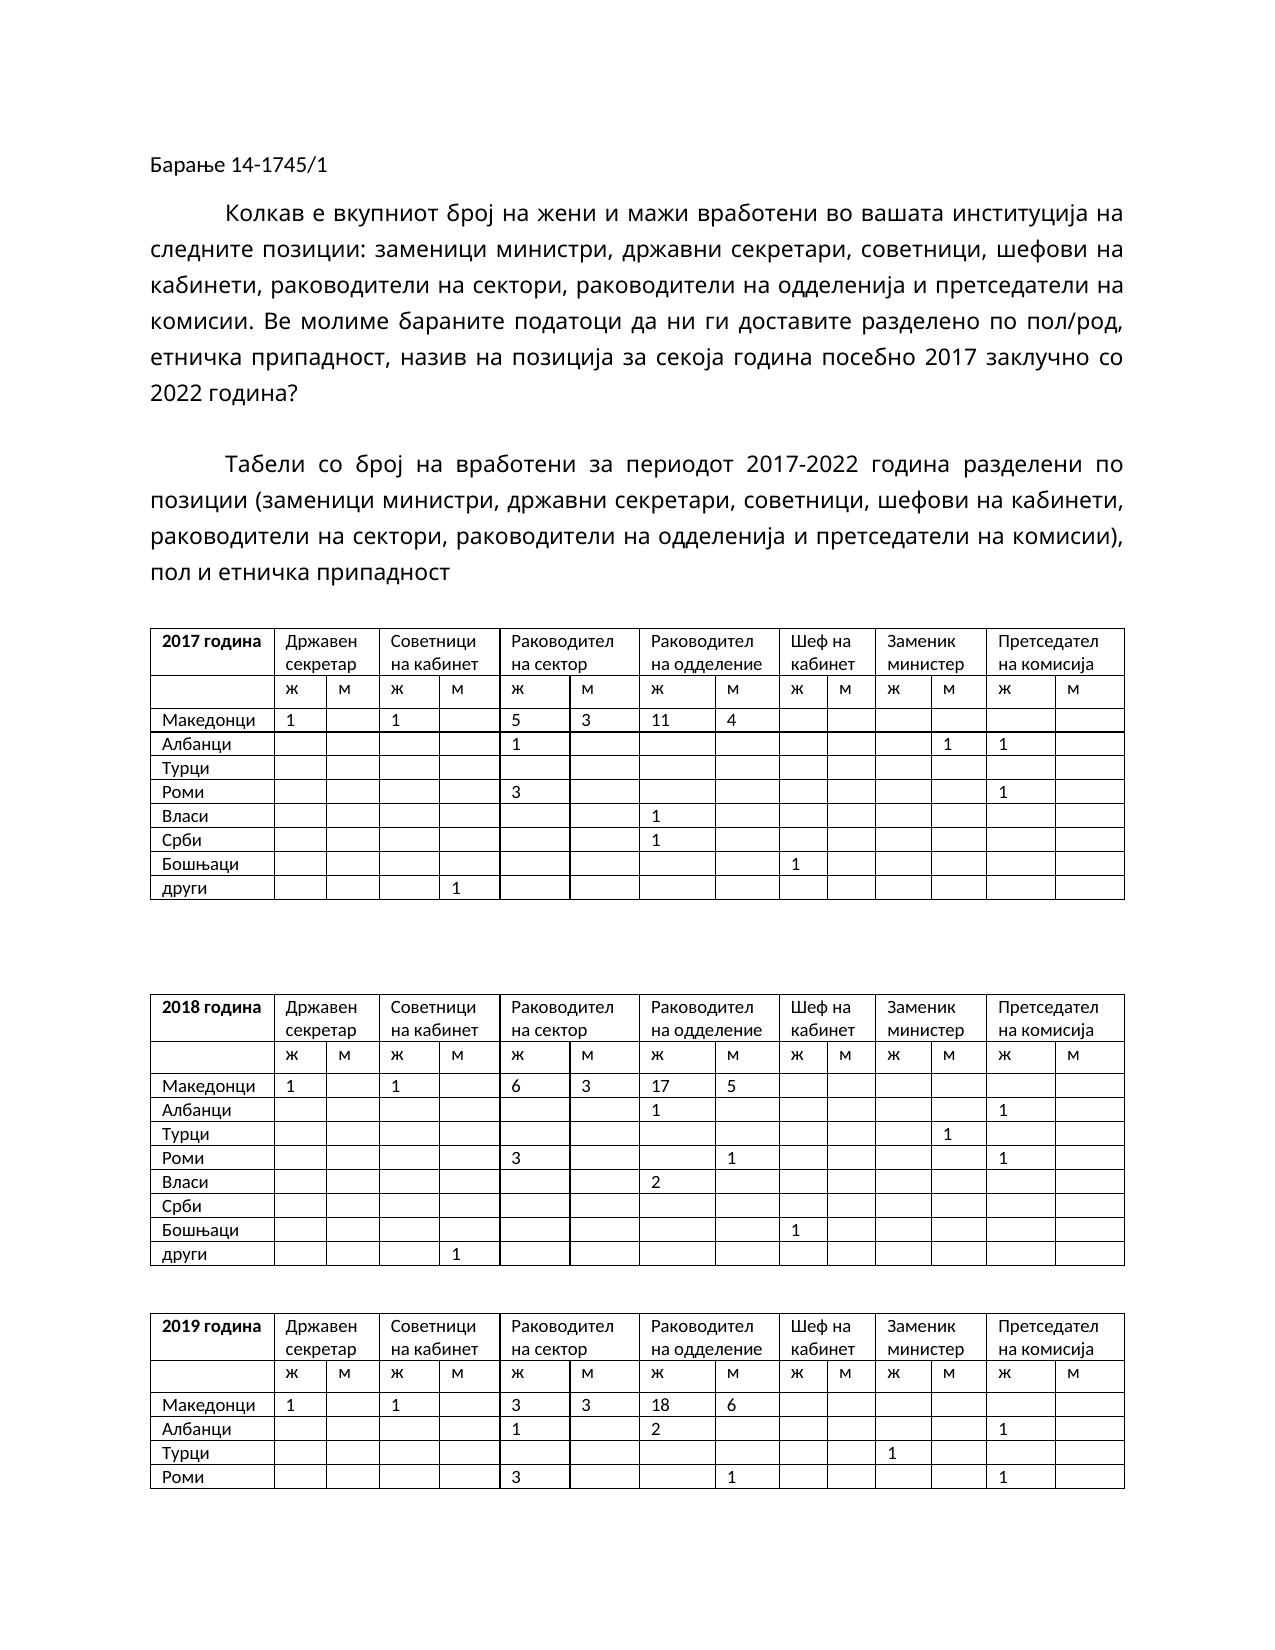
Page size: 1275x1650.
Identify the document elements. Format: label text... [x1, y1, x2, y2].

table_cell [828, 876, 875, 899]
table_cell 1 [275, 1074, 326, 1097]
table_header Советници на кабинет [380, 1314, 499, 1359]
table_cell [151, 676, 274, 707]
table_cell [828, 1074, 875, 1097]
table_cell 1 [780, 1218, 827, 1241]
table_cell [501, 876, 569, 899]
table_cell ж [987, 1042, 1055, 1073]
table_header 2018 година [151, 995, 274, 1041]
table_cell [876, 780, 931, 803]
table_cell [380, 876, 439, 899]
table_cell 2 [640, 1170, 715, 1193]
table_cell м [1056, 676, 1124, 707]
table_cell [275, 1122, 326, 1145]
table_cell [932, 756, 986, 779]
table_cell [571, 1441, 639, 1464]
table_cell [716, 804, 779, 827]
table_cell [828, 780, 875, 803]
table_cell [380, 1098, 439, 1121]
table_cell [640, 1242, 715, 1265]
table_cell [571, 852, 639, 875]
table_cell [501, 1242, 569, 1265]
table_cell [275, 780, 326, 803]
table_cell [987, 1218, 1055, 1241]
table_cell [876, 733, 931, 755]
table_cell [876, 1170, 931, 1193]
table_cell Македонци [151, 709, 274, 731]
table_cell [380, 1465, 439, 1488]
table_cell [327, 1218, 379, 1241]
table_cell ж [780, 676, 827, 707]
table_cell 1 [440, 1242, 499, 1265]
table_cell [987, 1122, 1055, 1145]
table_cell [440, 828, 499, 851]
table_cell 1 [275, 1393, 326, 1416]
table_cell [327, 1393, 379, 1416]
table_cell ж [380, 1361, 439, 1392]
table_header Раководител на одделение [640, 995, 779, 1041]
table_cell [640, 780, 715, 803]
table_cell [828, 1218, 875, 1241]
table_cell [327, 780, 379, 803]
table_cell [876, 1146, 931, 1169]
table_cell [380, 733, 439, 755]
table_cell [828, 852, 875, 875]
table_cell 1 [987, 1465, 1055, 1488]
table_cell 1 [987, 1417, 1055, 1440]
table_cell м [716, 1361, 779, 1392]
table_header Државен секретар [275, 629, 379, 675]
table_cell м [932, 676, 986, 707]
table_cell [987, 709, 1055, 731]
table_cell [571, 1242, 639, 1265]
table_cell [987, 1170, 1055, 1193]
table_cell [932, 852, 986, 875]
table_cell м [327, 676, 379, 707]
table_cell [932, 1074, 986, 1097]
table_cell [501, 1170, 569, 1193]
table_cell 1 [380, 709, 439, 731]
table_cell [440, 1146, 499, 1169]
table_cell [327, 1242, 379, 1265]
table_cell ж [640, 1361, 715, 1392]
table_cell [380, 1218, 439, 1241]
table_cell Бошњаци [151, 852, 274, 875]
table_header Заменик министер [876, 1314, 986, 1359]
table_cell Бошњаци [151, 1218, 274, 1241]
table_cell [440, 1441, 499, 1464]
table_cell ж [275, 676, 326, 707]
table_cell м [716, 1042, 779, 1073]
table_cell [780, 1465, 827, 1488]
table_cell Турци [151, 1122, 274, 1145]
table_cell [380, 852, 439, 875]
table_cell 3 [501, 1465, 569, 1488]
table_cell [1056, 756, 1124, 779]
table_header Заменик министер [876, 995, 986, 1041]
table_cell [640, 876, 715, 899]
table_cell [1056, 852, 1124, 875]
table_header Раководител на одделение [640, 1314, 779, 1359]
table_cell [440, 1170, 499, 1193]
table_cell [640, 852, 715, 875]
table_cell ж [380, 1042, 439, 1073]
table_cell 3 [501, 1393, 569, 1416]
table_header 2019 година [151, 1314, 274, 1359]
table_cell 5 [716, 1074, 779, 1097]
table_cell [151, 1361, 274, 1392]
table_header Претседател на комисија [987, 629, 1124, 675]
table_cell [932, 876, 986, 899]
table_cell ж [780, 1042, 827, 1073]
table_cell м [1056, 1361, 1124, 1392]
table_cell [828, 1194, 875, 1217]
table_cell [327, 828, 379, 851]
table_cell м [828, 1361, 875, 1392]
table_cell [1056, 1417, 1124, 1440]
table_cell [275, 1170, 326, 1193]
table_cell [571, 876, 639, 899]
table_cell [780, 780, 827, 803]
table_cell ж [876, 1361, 931, 1392]
table_cell 1 [932, 733, 986, 755]
table_cell [780, 1441, 827, 1464]
text Барање 14-1745/1 [150, 150, 1125, 178]
table_cell [1056, 1393, 1124, 1416]
table_header Шеф на кабинет [780, 1314, 875, 1359]
table_cell [876, 876, 931, 899]
table_cell [571, 828, 639, 851]
table_cell [1056, 1170, 1124, 1193]
table_cell [932, 1465, 986, 1488]
table_cell [571, 1417, 639, 1440]
table_cell [876, 1074, 931, 1097]
table_cell [327, 709, 379, 731]
table_cell 18 [640, 1393, 715, 1416]
table_cell [440, 756, 499, 779]
table_cell [876, 1417, 931, 1440]
table_cell [716, 876, 779, 899]
table_cell [640, 756, 715, 779]
table_cell м [1056, 1042, 1124, 1073]
table_header Заменик министер [876, 629, 986, 675]
table_cell Роми [151, 1465, 274, 1488]
table_cell [440, 1074, 499, 1097]
table_cell 1 [640, 1098, 715, 1121]
table_cell [151, 1042, 274, 1073]
table_cell 1 [716, 1146, 779, 1169]
table_cell м [571, 1361, 639, 1392]
table_cell [780, 709, 827, 731]
table_cell [501, 1122, 569, 1145]
table_cell [876, 1194, 931, 1217]
table_cell [440, 1465, 499, 1488]
table_cell м [440, 1361, 499, 1392]
table_cell [275, 852, 326, 875]
table_cell ж [876, 676, 931, 707]
table_cell [1056, 828, 1124, 851]
table_cell 1 [876, 1441, 931, 1464]
table_cell [275, 876, 326, 899]
table_cell [876, 1098, 931, 1121]
table_cell [571, 1122, 639, 1145]
table_cell [780, 804, 827, 827]
table_cell [440, 1122, 499, 1145]
table_cell [327, 1465, 379, 1488]
table_cell [380, 1441, 439, 1464]
table_cell [327, 1170, 379, 1193]
table_cell Турци [151, 756, 274, 779]
table_cell други [151, 1242, 274, 1265]
table_cell [876, 709, 931, 731]
table_cell [932, 709, 986, 731]
table_cell [987, 1074, 1055, 1097]
table_cell [440, 852, 499, 875]
table_cell [932, 780, 986, 803]
table_cell [327, 733, 379, 755]
table_header Претседател на комисија [987, 1314, 1124, 1359]
table_cell [327, 1417, 379, 1440]
table_cell 1 [780, 852, 827, 875]
table_cell [440, 1393, 499, 1416]
table_header Шеф на кабинет [780, 629, 875, 675]
table_cell 11 [640, 709, 715, 731]
table_cell [275, 1218, 326, 1241]
table_cell м [440, 676, 499, 707]
table_cell [932, 804, 986, 827]
table_cell [327, 876, 379, 899]
table_cell [275, 1098, 326, 1121]
table_cell 4 [716, 709, 779, 731]
table_header Раководител на сектор [501, 995, 639, 1041]
table_cell [876, 1465, 931, 1488]
table_cell м [440, 1042, 499, 1073]
table_cell [275, 1146, 326, 1169]
table_cell [828, 733, 875, 755]
table_cell [380, 756, 439, 779]
table_cell [440, 1218, 499, 1241]
table_cell [571, 1218, 639, 1241]
table_cell [987, 804, 1055, 827]
table_cell 1 [932, 1122, 986, 1145]
table_cell [716, 828, 779, 851]
table_cell [932, 1441, 986, 1464]
table_header Државен секретар [275, 995, 379, 1041]
table_cell ж [275, 1361, 326, 1392]
table_cell [1056, 709, 1124, 731]
table_cell [327, 1146, 379, 1169]
table_cell м [828, 676, 875, 707]
table_cell ж [987, 1361, 1055, 1392]
table_cell ж [640, 676, 715, 707]
table_cell [440, 804, 499, 827]
table_cell 1 [380, 1393, 439, 1416]
table_cell [828, 1465, 875, 1488]
table_cell 1 [440, 876, 499, 899]
table_cell Албанци [151, 1098, 274, 1121]
table_cell [828, 828, 875, 851]
table_cell други [151, 876, 274, 899]
table_cell [780, 1170, 827, 1193]
table_cell [932, 1170, 986, 1193]
table_cell [501, 756, 569, 779]
table_cell [1056, 1074, 1124, 1097]
table_cell [501, 1098, 569, 1121]
table_cell ж [780, 1361, 827, 1392]
table_cell [640, 1122, 715, 1145]
table_cell [440, 733, 499, 755]
table_cell [275, 1417, 326, 1440]
table_cell [501, 804, 569, 827]
table_cell [780, 1122, 827, 1145]
table_cell Роми [151, 780, 274, 803]
table_cell [932, 1218, 986, 1241]
table_cell [275, 1194, 326, 1217]
table_cell ж [640, 1042, 715, 1073]
table_cell [780, 1146, 827, 1169]
table_cell [440, 709, 499, 731]
table_cell [828, 1146, 875, 1169]
table_cell ж [501, 1042, 569, 1073]
table_cell [716, 756, 779, 779]
table_cell 1 [380, 1074, 439, 1097]
table_cell Срби [151, 828, 274, 851]
table_cell [440, 1417, 499, 1440]
table_cell [932, 828, 986, 851]
table_cell м [571, 676, 639, 707]
table_cell [716, 780, 779, 803]
table_cell 1 [987, 733, 1055, 755]
table_cell [640, 1465, 715, 1488]
table_cell [1056, 1146, 1124, 1169]
table_header Раководител на одделение [640, 629, 779, 675]
table_cell [1056, 1218, 1124, 1241]
table_cell [828, 1122, 875, 1145]
table_cell [780, 1417, 827, 1440]
table_cell [327, 1074, 379, 1097]
table_cell [275, 828, 326, 851]
table_cell [571, 780, 639, 803]
table_cell [1056, 804, 1124, 827]
table_cell [828, 1441, 875, 1464]
table_cell [780, 1074, 827, 1097]
table_cell 6 [716, 1393, 779, 1416]
table_cell [327, 756, 379, 779]
table_cell ж [501, 676, 569, 707]
text Табели со број на вработени за периодот 2017-2022 година разделени по позиции (заменици министри, државни секретари, советници, шефови на кабинети, раководители на сектори, раководители на одделенија и претседатели на комисии), пол и етничка припадност [150, 448, 1125, 587]
table_cell [327, 1122, 379, 1145]
table_cell [1056, 1441, 1124, 1464]
table_cell [716, 1098, 779, 1121]
table_cell 1 [716, 1465, 779, 1488]
table_cell 1 [640, 804, 715, 827]
table_cell [275, 756, 326, 779]
table_cell [932, 1242, 986, 1265]
table_cell [275, 733, 326, 755]
table_cell [876, 756, 931, 779]
table_cell [828, 1098, 875, 1121]
table_cell [1056, 1242, 1124, 1265]
table_cell 1 [987, 1098, 1055, 1121]
table_cell [932, 1417, 986, 1440]
table_cell [987, 1242, 1055, 1265]
table_cell Албанци [151, 733, 274, 755]
table_cell [571, 1170, 639, 1193]
table_cell [380, 828, 439, 851]
table_header Претседател на комисија [987, 995, 1124, 1041]
table_cell [876, 1393, 931, 1416]
table_cell [780, 828, 827, 851]
table_cell [501, 1441, 569, 1464]
table_cell [876, 828, 931, 851]
table_cell [380, 1170, 439, 1193]
table_cell 1 [275, 709, 326, 731]
table_cell [780, 733, 827, 755]
table_cell 17 [640, 1074, 715, 1097]
table_cell [380, 1242, 439, 1265]
table_cell 5 [501, 709, 569, 731]
table_cell [640, 1146, 715, 1169]
table_cell ж [987, 676, 1055, 707]
table_cell м [716, 676, 779, 707]
table_cell [716, 1417, 779, 1440]
table_cell 1 [987, 1146, 1055, 1169]
table_cell 3 [571, 709, 639, 731]
table_cell Албанци [151, 1417, 274, 1440]
table_cell [932, 1194, 986, 1217]
table_cell [501, 852, 569, 875]
table_cell [716, 1170, 779, 1193]
table_cell [440, 1098, 499, 1121]
table_cell [780, 1242, 827, 1265]
table_header Државен секретар [275, 1314, 379, 1359]
table_cell [876, 1218, 931, 1241]
table_cell [380, 1146, 439, 1169]
table_cell [828, 709, 875, 731]
table_cell [780, 756, 827, 779]
table_cell [716, 1242, 779, 1265]
table_cell ж [501, 1361, 569, 1392]
table_cell [380, 1194, 439, 1217]
table_cell 3 [571, 1074, 639, 1097]
table_cell [716, 733, 779, 755]
table_cell [716, 852, 779, 875]
table_cell [327, 1194, 379, 1217]
table_cell [275, 1441, 326, 1464]
table_cell [571, 1465, 639, 1488]
table_cell Власи [151, 1170, 274, 1193]
table_cell [828, 804, 875, 827]
table_cell [571, 756, 639, 779]
table_cell 2 [640, 1417, 715, 1440]
table_cell [327, 852, 379, 875]
table_cell [780, 876, 827, 899]
table_cell [501, 1218, 569, 1241]
table_cell Турци [151, 1441, 274, 1464]
table_cell 1 [640, 828, 715, 851]
table_header Раководител на сектор [501, 1314, 639, 1359]
table_cell [932, 1146, 986, 1169]
table_cell [640, 1194, 715, 1217]
table_cell [780, 1393, 827, 1416]
table_cell Македонци [151, 1074, 274, 1097]
table_cell [275, 1242, 326, 1265]
table_cell [275, 1465, 326, 1488]
table_cell ж [275, 1042, 326, 1073]
table_cell [828, 756, 875, 779]
table_cell [828, 1393, 875, 1416]
table_cell [932, 1098, 986, 1121]
table_cell [440, 780, 499, 803]
table_cell [716, 1194, 779, 1217]
table_cell [1056, 780, 1124, 803]
table_header Советници на кабинет [380, 629, 499, 675]
table_cell 3 [501, 1146, 569, 1169]
table_cell [780, 1194, 827, 1217]
table_header Шеф на кабинет [780, 995, 875, 1041]
table_cell [987, 828, 1055, 851]
table_cell [828, 1170, 875, 1193]
table_cell м [828, 1042, 875, 1073]
table_cell [876, 852, 931, 875]
table_cell [716, 1441, 779, 1464]
table_cell [501, 1194, 569, 1217]
table_cell 1 [501, 1417, 569, 1440]
table_cell 3 [571, 1393, 639, 1416]
text Колкав е вкупниот број на жени и мажи вработени во вашата институција на следните позиции: заменици министри, државни секретари, советници, шефови на кабинети, раководители на сектори, раководители на одделенија и претседатели на комисии. Ве молиме бараните податоци да ни ги доставите разделено по пол/род, етничка припадност, назив на позиција за секоја година посебно 2017 заклучно со 2022 година? [150, 197, 1125, 408]
table_cell м [327, 1042, 379, 1073]
table_cell [932, 1393, 986, 1416]
table_cell [1056, 1098, 1124, 1121]
table_cell м [571, 1042, 639, 1073]
table_cell [640, 733, 715, 755]
table_cell [876, 1242, 931, 1265]
table_cell [640, 1218, 715, 1241]
table_header Раководител на сектор [501, 629, 639, 675]
table_cell [987, 1194, 1055, 1217]
table_cell м [932, 1361, 986, 1392]
table_cell [380, 1417, 439, 1440]
table_cell [275, 804, 326, 827]
table_cell 6 [501, 1074, 569, 1097]
table_cell ж [380, 676, 439, 707]
table_cell [987, 1441, 1055, 1464]
table_cell [876, 804, 931, 827]
table_cell [1056, 1465, 1124, 1488]
table_cell [716, 1218, 779, 1241]
table_cell [501, 828, 569, 851]
table_cell 1 [501, 733, 569, 755]
table_cell [987, 876, 1055, 899]
table_cell [380, 780, 439, 803]
table_cell [571, 733, 639, 755]
table_cell [828, 1242, 875, 1265]
table_cell м [932, 1042, 986, 1073]
table_cell [1056, 1122, 1124, 1145]
table_cell [327, 1441, 379, 1464]
table_cell [380, 1122, 439, 1145]
table_cell [327, 1098, 379, 1121]
table_cell Македонци [151, 1393, 274, 1416]
table_cell [327, 804, 379, 827]
table_cell [440, 1194, 499, 1217]
table_cell [1056, 733, 1124, 755]
table_cell Роми [151, 1146, 274, 1169]
table_cell [380, 804, 439, 827]
table_cell [987, 1393, 1055, 1416]
table_cell [780, 1098, 827, 1121]
table_cell [1056, 1194, 1124, 1217]
table_cell [571, 804, 639, 827]
table_cell [987, 756, 1055, 779]
table_header 2017 година [151, 629, 274, 675]
table_cell [571, 1098, 639, 1121]
table_cell [571, 1146, 639, 1169]
table_cell [876, 1122, 931, 1145]
table_cell [716, 1122, 779, 1145]
table_cell [571, 1194, 639, 1217]
table_cell Срби [151, 1194, 274, 1217]
table_cell [828, 1417, 875, 1440]
table_cell [987, 852, 1055, 875]
table_cell Власи [151, 804, 274, 827]
table_cell [640, 1441, 715, 1464]
table_header Советници на кабинет [380, 995, 499, 1041]
table_cell [1056, 876, 1124, 899]
table_cell 3 [501, 780, 569, 803]
table_cell 1 [987, 780, 1055, 803]
table_cell м [327, 1361, 379, 1392]
table_cell ж [876, 1042, 931, 1073]
